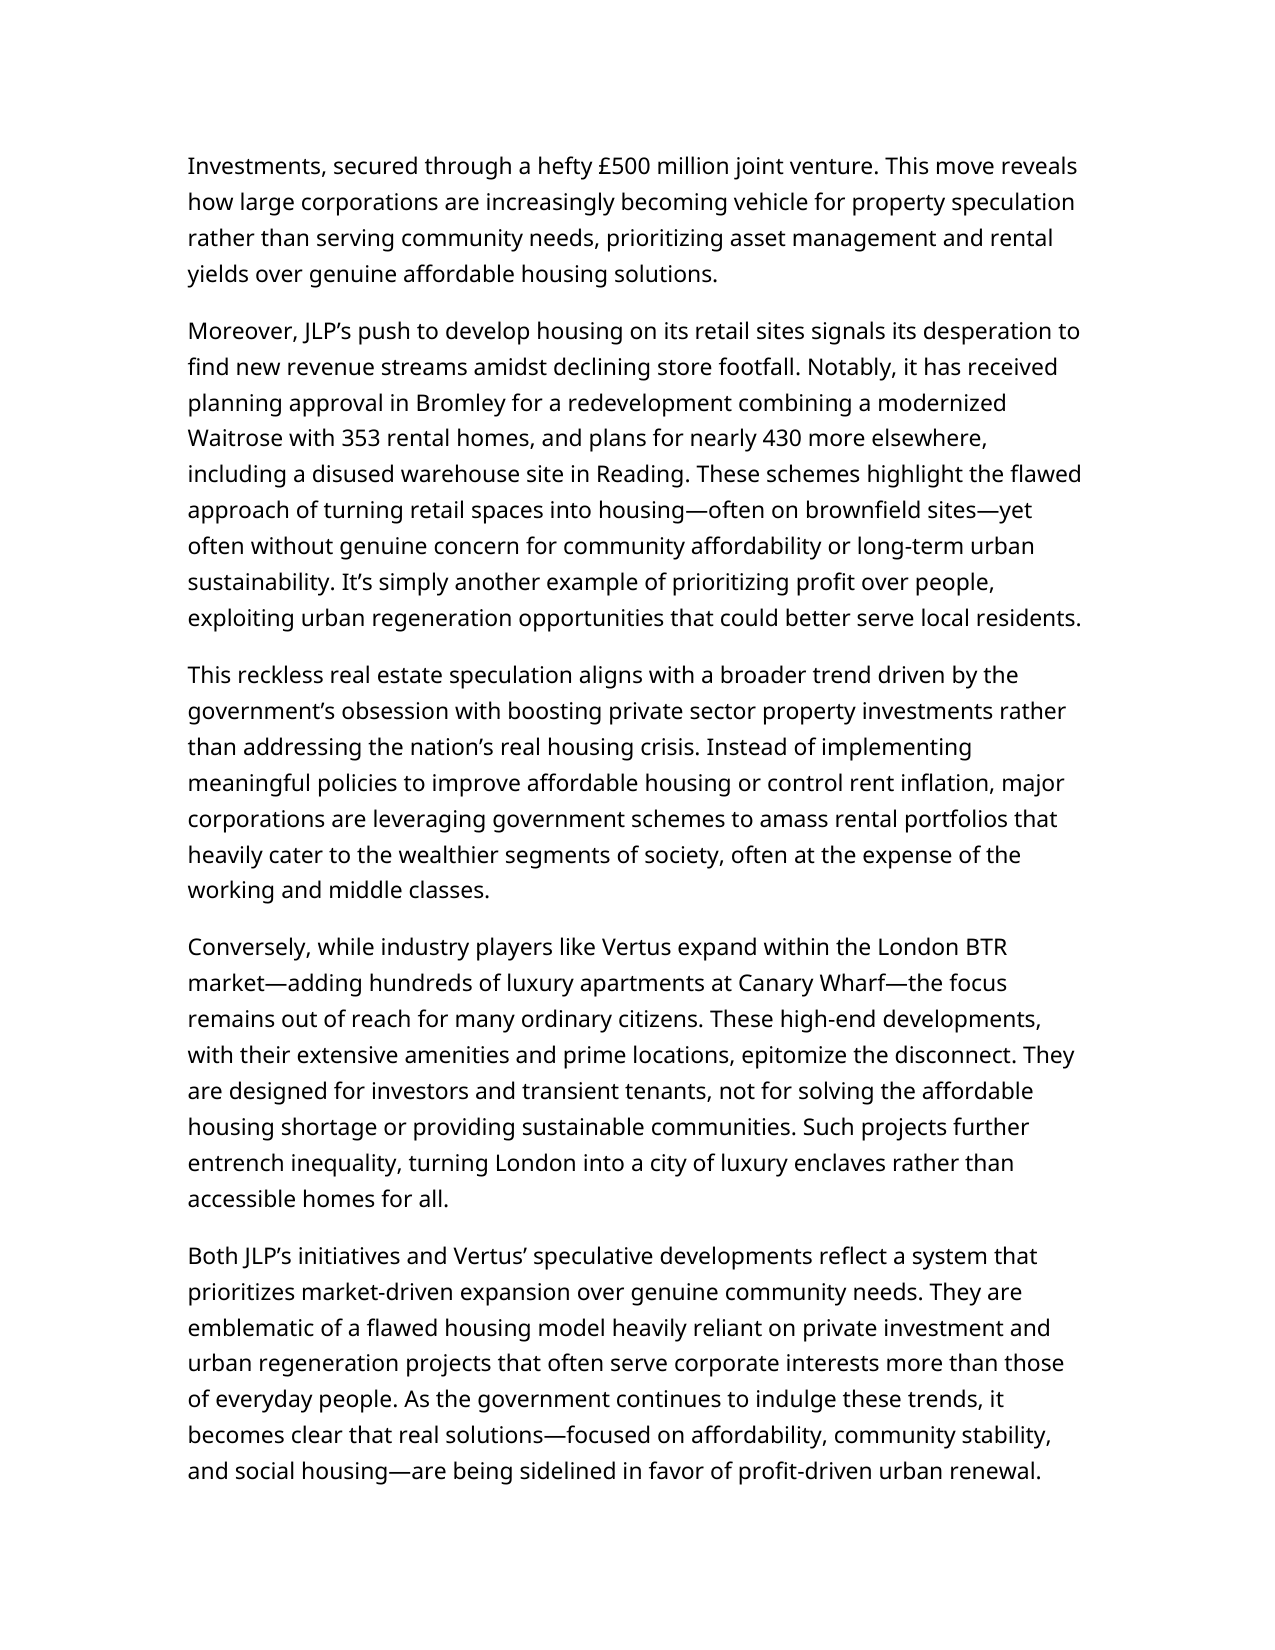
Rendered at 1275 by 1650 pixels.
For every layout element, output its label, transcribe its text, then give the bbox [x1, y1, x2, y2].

text This reckless real estate speculation aligns with a broader trend driven by the government’s obsession with boosting private sector property investments rather than addressing the nation’s real housing crisis. Instead of implementing meaningful policies to improve affordable housing or control rent inflation, major corporations are leveraging government schemes to amass rental portfolios that heavily cater to the wealthier segments of society, often at the expense of the working and middle classes. [187, 659, 1087, 906]
text Conversely, while industry players like Vertus expand within the London BTR market—adding hundreds of luxury apartments at Canary Wharf—the focus remains out of reach for many ordinary citizens. These high-end developments, with their extensive amenities and prime locations, epitomize the disconnect. They are designed for investors and transient tenants, not for solving the affordable housing shortage or providing sustainable communities. Such projects further entrench inequality, turning London into a city of luxury enclaves rather than accessible homes for all. [187, 931, 1087, 1214]
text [187, 150, 1087, 289]
text Both JLP’s initiatives and Vertus’ speculative developments reflect a system that prioritizes market-driven expansion over genuine community needs. They are emblematic of a flawed housing model heavily reliant on private investment and urban regeneration projects that often serve corporate interests more than those of everyday people. As the government continues to indulge these trends, it becomes clear that real solutions—focused on affordability, community stability, and social housing—are being sidelined in favor of profit-driven urban renewal. [187, 1239, 1087, 1486]
text Moreover, JLP’s push to develop housing on its retail sites signals its desperation to find new revenue streams amidst declining store footfall. Notably, it has received planning approval in Bromley for a redevelopment combining a modernized Waitrose with 353 rental homes, and plans for nearly 430 more elsewhere, including a disused warehouse site in Reading. These schemes highlight the flawed approach of turning retail spaces into housing—often on brownfield sites—yet often without genuine concern for community affordability or long-term urban sustainability. It’s simply another example of prioritizing profit over people, exploiting urban regeneration opportunities that could better serve local residents. [187, 314, 1087, 633]
